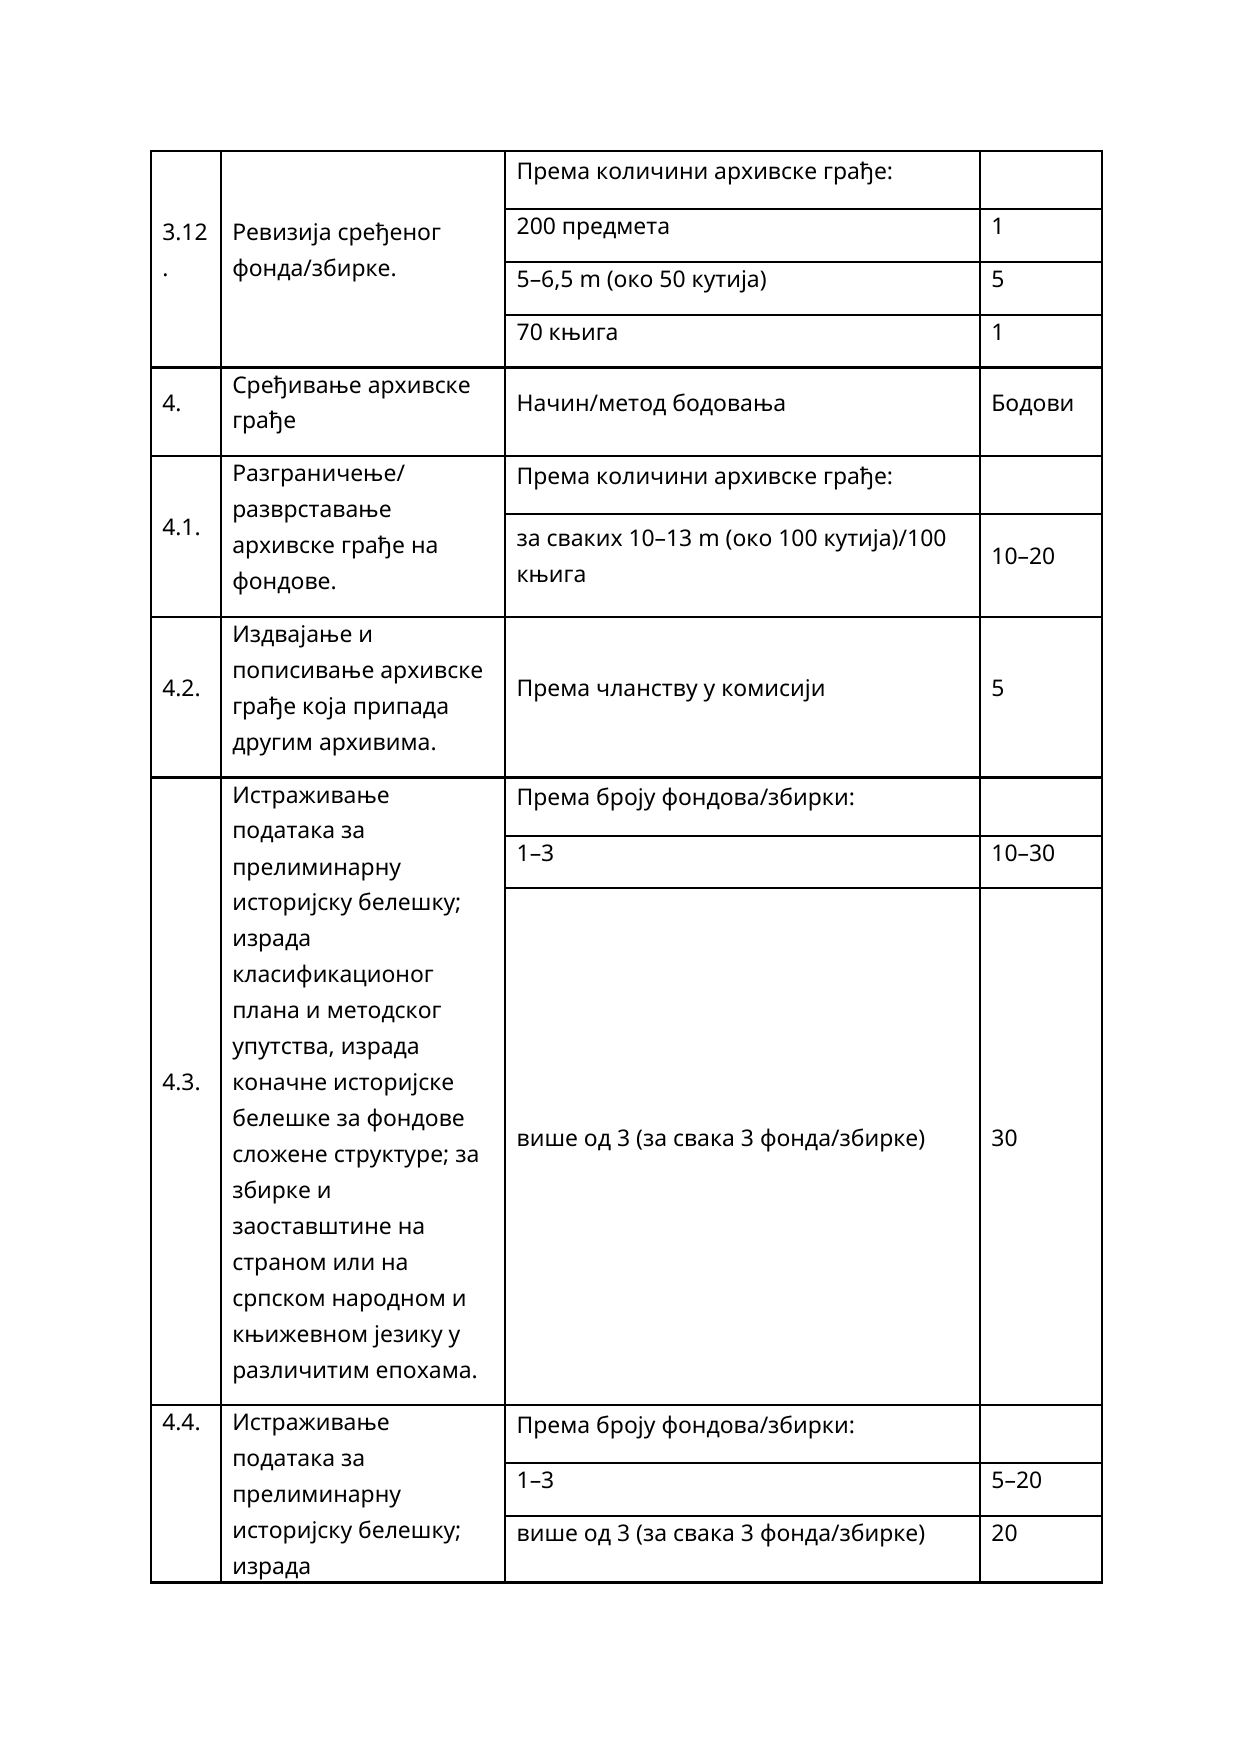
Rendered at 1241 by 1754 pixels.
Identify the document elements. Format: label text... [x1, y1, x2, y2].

table_cell Према количини архивске грађе: [506, 457, 979, 513]
table_cell Начин/метод бодовања [506, 369, 979, 455]
table_cell Истраживање података за прелиминарну историјску белешку; израда класификационог плана и методског упутства, израда коначне историјске белешке за фондове сложене структуре; за збирке и заоставштине на стандардном српском језику. [222, 1406, 504, 1581]
table_cell 1 [981, 210, 1101, 261]
table_cell више од 3 (за свака 3 фонда/збирке) [506, 889, 979, 1404]
table_cell 4.1. [152, 457, 220, 616]
table_cell 1–3 [506, 1464, 979, 1515]
table_cell 4.2. [152, 618, 220, 776]
table_cell 30 [981, 889, 1101, 1404]
table_cell [981, 1406, 1101, 1462]
table_cell Ревизија сређеног фонда/збирке. [222, 152, 504, 366]
table_cell [981, 779, 1101, 834]
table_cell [506, 1517, 979, 1581]
table_cell Према количини архивске грађе: [506, 152, 979, 208]
table_cell 4. [152, 369, 220, 455]
table_cell 200 предмета [506, 210, 979, 261]
table_cell 4.3. [152, 779, 220, 1404]
table_cell 1–3 [506, 837, 979, 887]
table_cell Бодови [981, 369, 1101, 455]
table_cell Истраживање података за прелиминарну историјску белешку; израда класификационог плана и методског упутства, израда коначне историјске белешке за фондове сложене структуре; за збирке и заоставштине на страном или на српском народном и књижевном језику у различитим епохама. [222, 779, 504, 1404]
table_cell 5 [981, 618, 1101, 776]
table_cell [981, 152, 1101, 208]
table_cell Разграничење/разврставање архивске грађе на фондове. [222, 457, 504, 616]
table_cell 3.12. [152, 152, 220, 366]
table_cell за сваких 10–13 m (око 100 кутија)/100 књига [506, 515, 979, 616]
table_cell 5–20 [981, 1464, 1101, 1515]
table_cell 5 [981, 263, 1101, 314]
table_cell 20 [981, 1517, 1101, 1581]
table_cell Издвајање и пописивање архивске грађе која припада другим архивима. [222, 618, 504, 776]
table_cell 4.4. [152, 1406, 220, 1581]
table_cell [981, 457, 1101, 513]
table_cell Сређивање архивске грађе [222, 369, 504, 455]
table_cell Према чланству у комисији [506, 618, 979, 776]
table_cell 5–6,5 m (око 50 кутија) [506, 263, 979, 314]
table_cell 10–20 [981, 515, 1101, 616]
table_cell Према броју фондова/збирки: [506, 779, 979, 834]
table_cell 70 књига [506, 316, 979, 366]
table_cell 1 [981, 316, 1101, 366]
table_cell 10–30 [981, 837, 1101, 887]
table_cell Према броју фондова/збирки: [506, 1406, 979, 1462]
